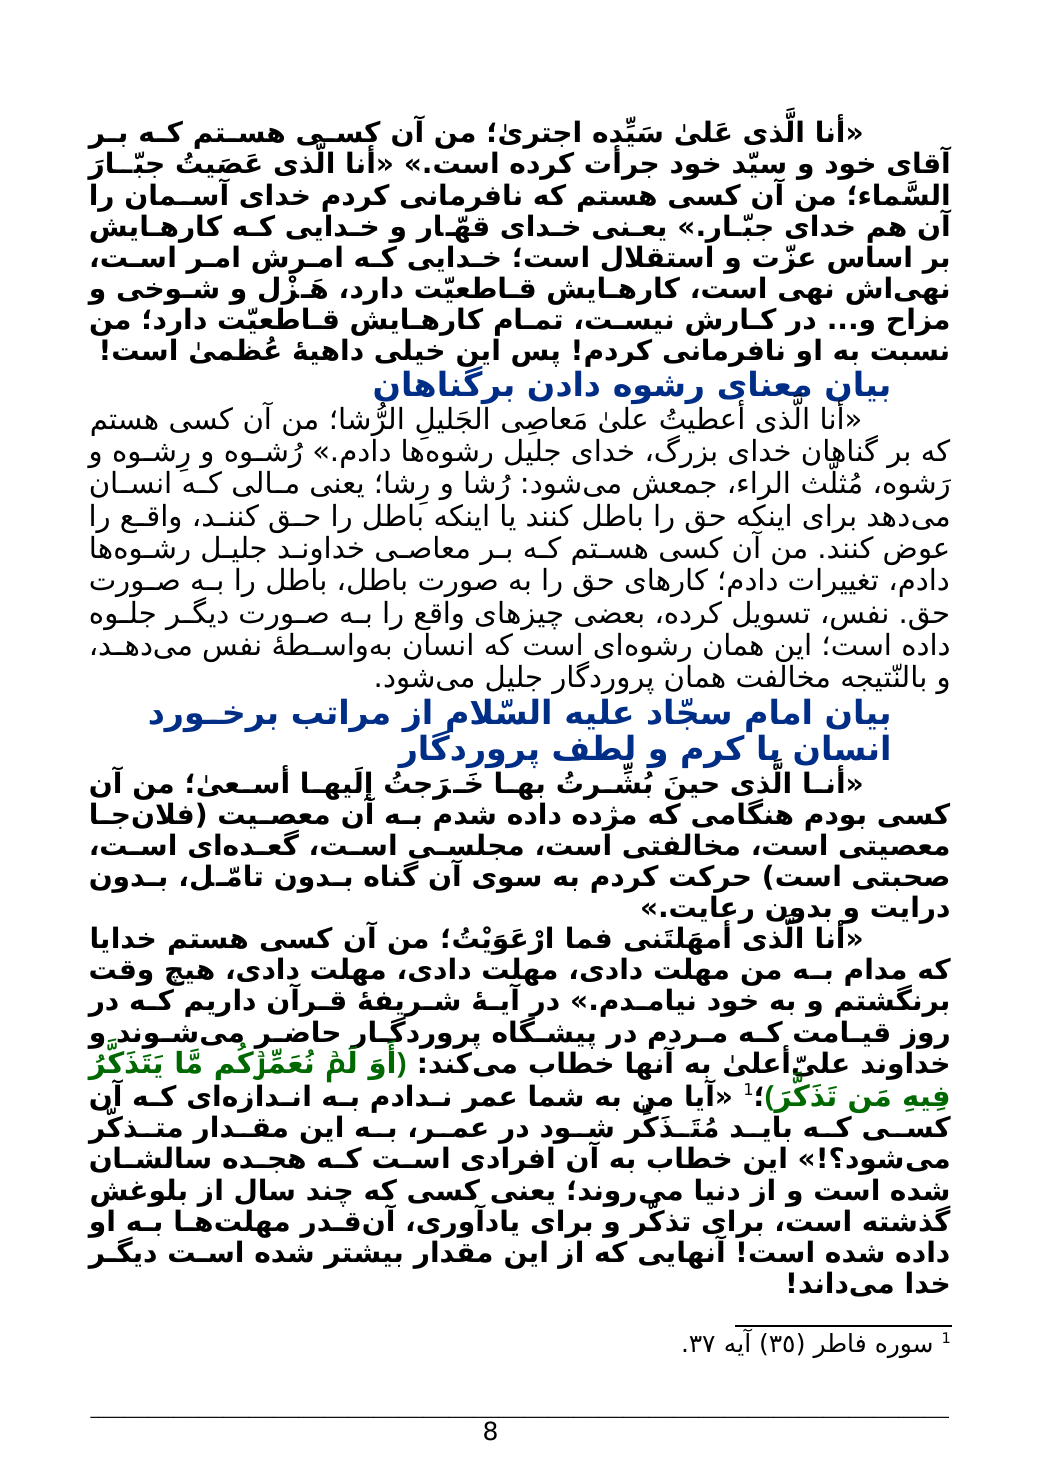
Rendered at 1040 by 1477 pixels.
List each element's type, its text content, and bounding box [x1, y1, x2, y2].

subtitle بیان امام سجّاد علیه السّلام از مراتب برخورد انسان با کرم و لطف پروردگار [148, 694, 892, 768]
text «أنا الَّذی حینَ بُشِّرتُ بها خَرَجتُ إلَیها أسعیٰ؛ من آن کسی بودم هنگامی که مژده داده شدم به آن معصیت (فلان‌جا معصیتی است، مخالفتی است، مجلسی است، گعده‌ای است، صحبتی است) حرکت کردم به سوی آن گناه بدون تامّل، بدون درایت و بدون رعایت.» [89, 768, 951, 924]
subtitle بیان معنای رشوه دادن برگناهان [148, 367, 892, 404]
text «أنا الَّذی أعطیتُ علیٰ مَعاصِی الجَلیلِ الرُّشا؛ من آن کسی هستم که بر گناهان خدای بزرگ، خدای جلیل رشوه‌ها دادم.» رُشوه و رِشوه و رَشوه، مُثلّث الراء، جمعش می‌شود: رُشا و رِشا؛ یعنی مالی که انسان می‌دهد برای اینکه حق را باطل کنند یا اینکه باطل را حق کنند، واقع را عوض کنند. من آن کسی هستم که بر معاصی خداوند جلیل رشوه‌ها دادم، تغییرات دادم؛ کارهای حق را به صورت باطل، باطل را به صورت حق. نفس، تسویل کرده، بعضی چیزهای واقع را به صورت دیگر جلوه داده است؛ این همان رشوه‌ای است که انسان به‌واسطۀ نفس می‌دهد، و بالنّتیجه مخالفت همان پروردگار جلیل می‌شود. [89, 404, 951, 694]
text «أنا الَّذی عَلیٰ سَیِّده اجتریٰ؛ من آن کسی هستم که بر آقای خود و سیّد خود جرأت کرده است.» «أنا الَّذی عَصَیتُ جبّارَ السَّماء؛ من آن کسی هستم که نافرمانی کردم خدای آسمان را آن هم خدای جبّار.» یعنی خدای قهّار و خدایی که کارهایش بر اساس عزّت و استقلال است؛ خدایی که امرش امر است، نهی‌اش نهی است، کارهایش قاطعیّت دارد، هَزْل و شوخی و مزاح و... در کارش نیست، تمام کارهایش قاطعیّت دارد؛ من نسبت به او نافرمانی کردم! پس این خیلی داهیۀ عُظمیٰ است! [89, 118, 951, 367]
text «أنا الَّذی أمهَلتَنی فما ارْعَوَیْتُ؛ من آن کسی هستم خدایا که مدام به من مهلت دادی، مهلت دادی، مهلت دادی، هیچ وقت برنگشتم و به خود نیامدم.» در آیۀ شریفۀ قرآن داریم که در روز قیامت که مردم در پیشگاه پروردگار حاضر می‌شوند و خداوند علیّ‌أعلیٰ به آنها خطاب می‌کند: ﴿أَوَ لَمۡ نُعَمِّرۡكُم مَّا يَتَذَكَّرُ فِيهِ مَن تَذَكَّرَ﴾؛ «آیا من به شما عمر ندادم به اندازه‌ای که آن کسی که باید مُتَذَکِّر شود در عمر، به این مقدار متذکّر می‌شود؟!» این خطاب به آن افرادی است که هجده سالشان شده است و از دنیا می‌روند؛ یعنی کسی که چند سال از بلوغش گذشته است، برای تذکّر و برای یادآوری، آن‌قدر مهلت‌ها به او داده شده است! آنهایی که از این مقدار بیشتر شده است دیگر خدا می‌داند! [89, 924, 951, 1300]
